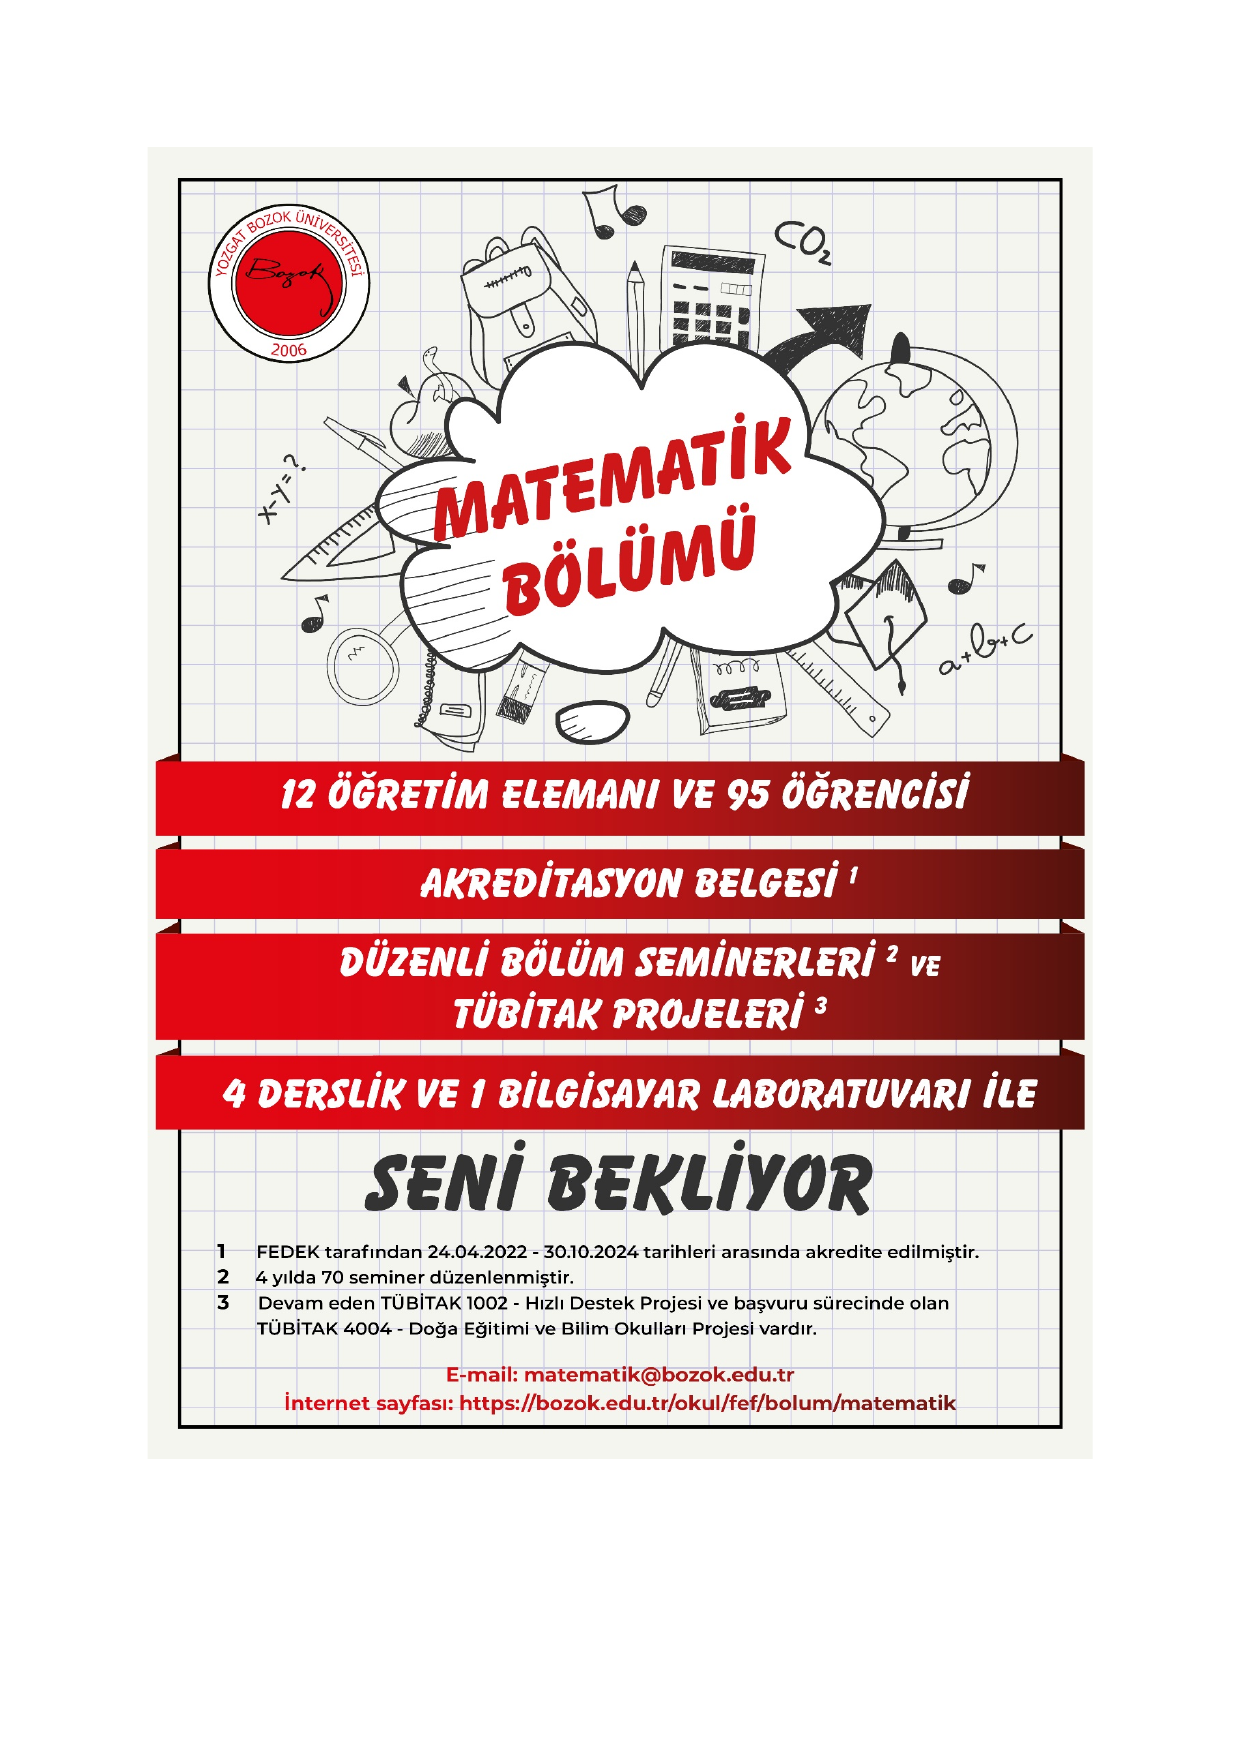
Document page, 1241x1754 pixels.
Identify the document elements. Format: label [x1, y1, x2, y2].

picture [147, 147, 1093, 1459]
